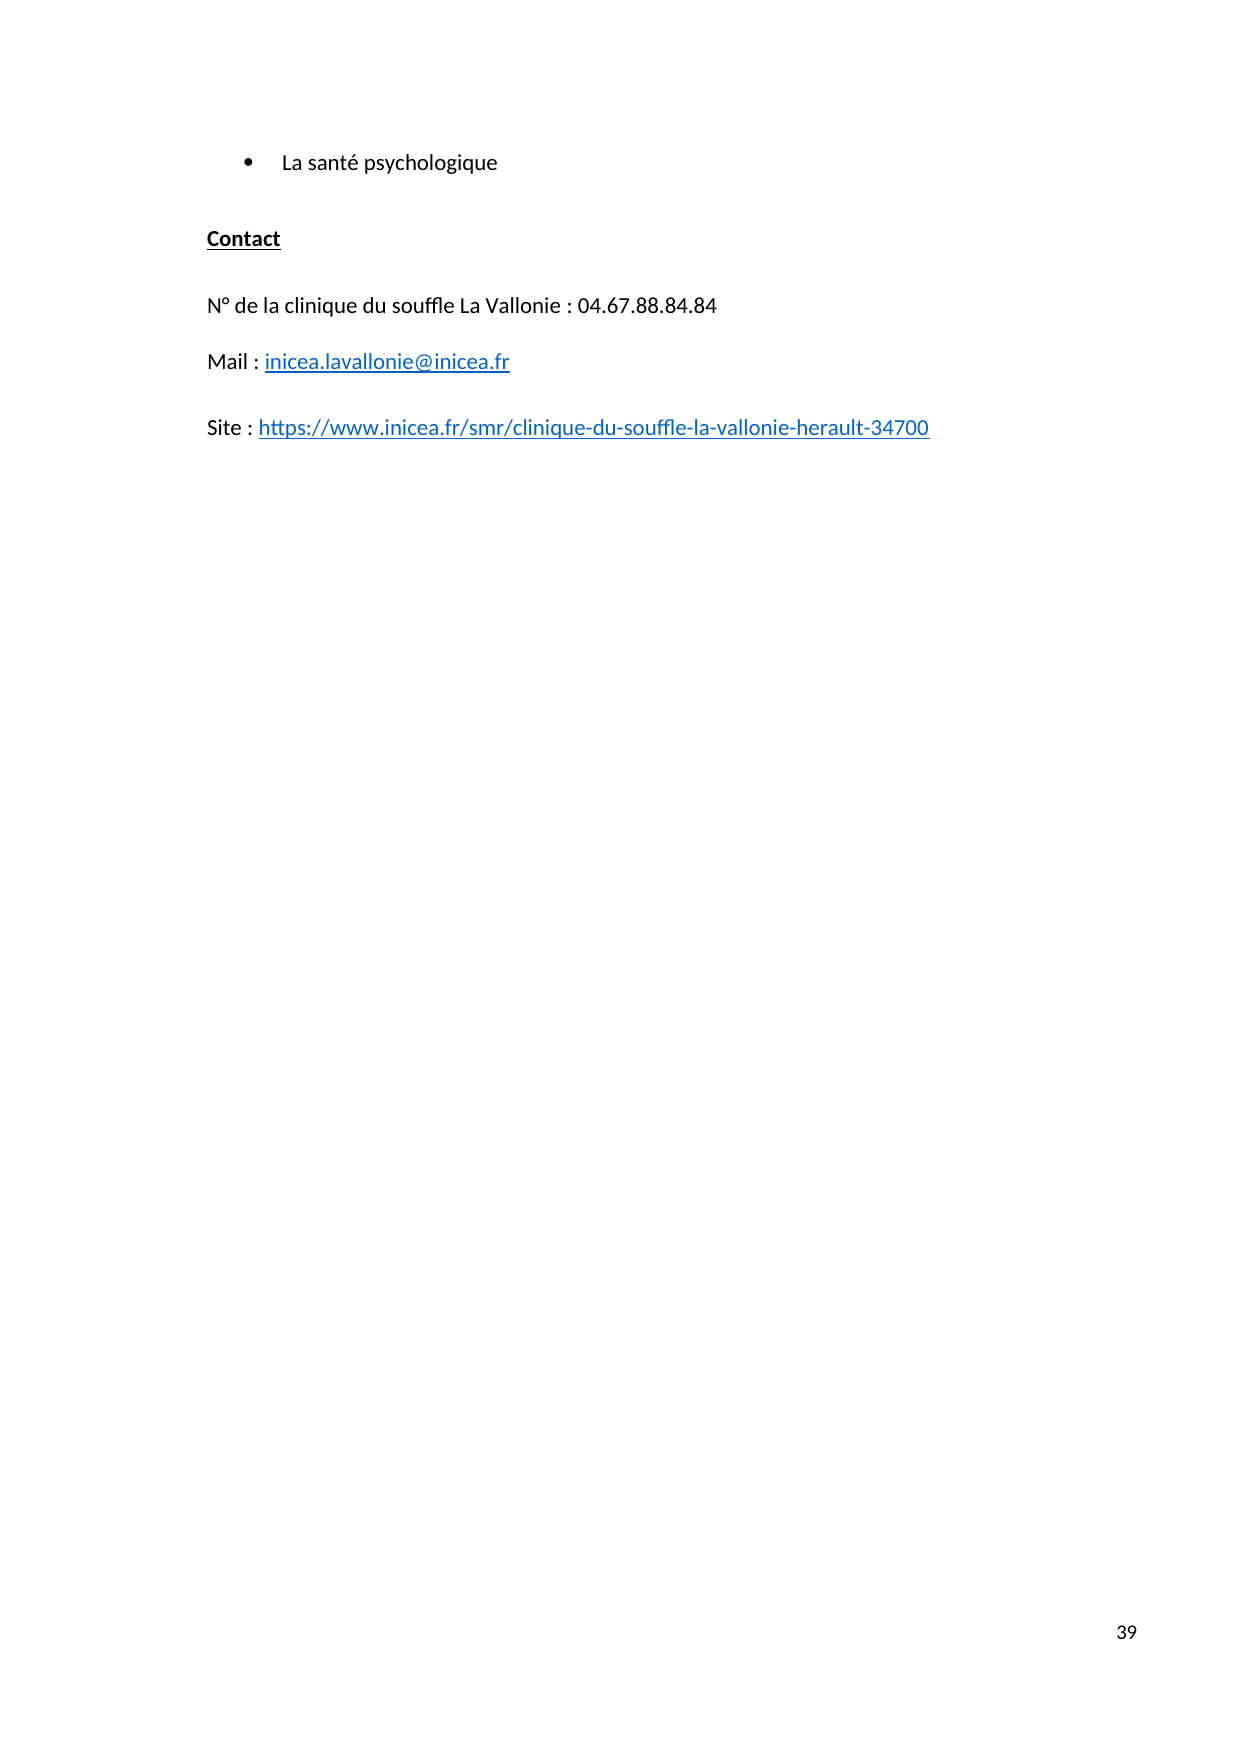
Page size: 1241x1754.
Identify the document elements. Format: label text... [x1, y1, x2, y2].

text Mail : inicea.lavallonie@inicea.fr [207, 347, 1137, 375]
list La santé psychologique [244, 148, 1137, 176]
text Site : https://www.inicea.fr/smr/clinique-du-souffle-la-vallonie-herault-34700 [207, 413, 1137, 441]
text Contact [207, 224, 1137, 252]
text N° de la clinique du souffle La Vallonie : 04.67.88.84.84 [207, 291, 1137, 319]
